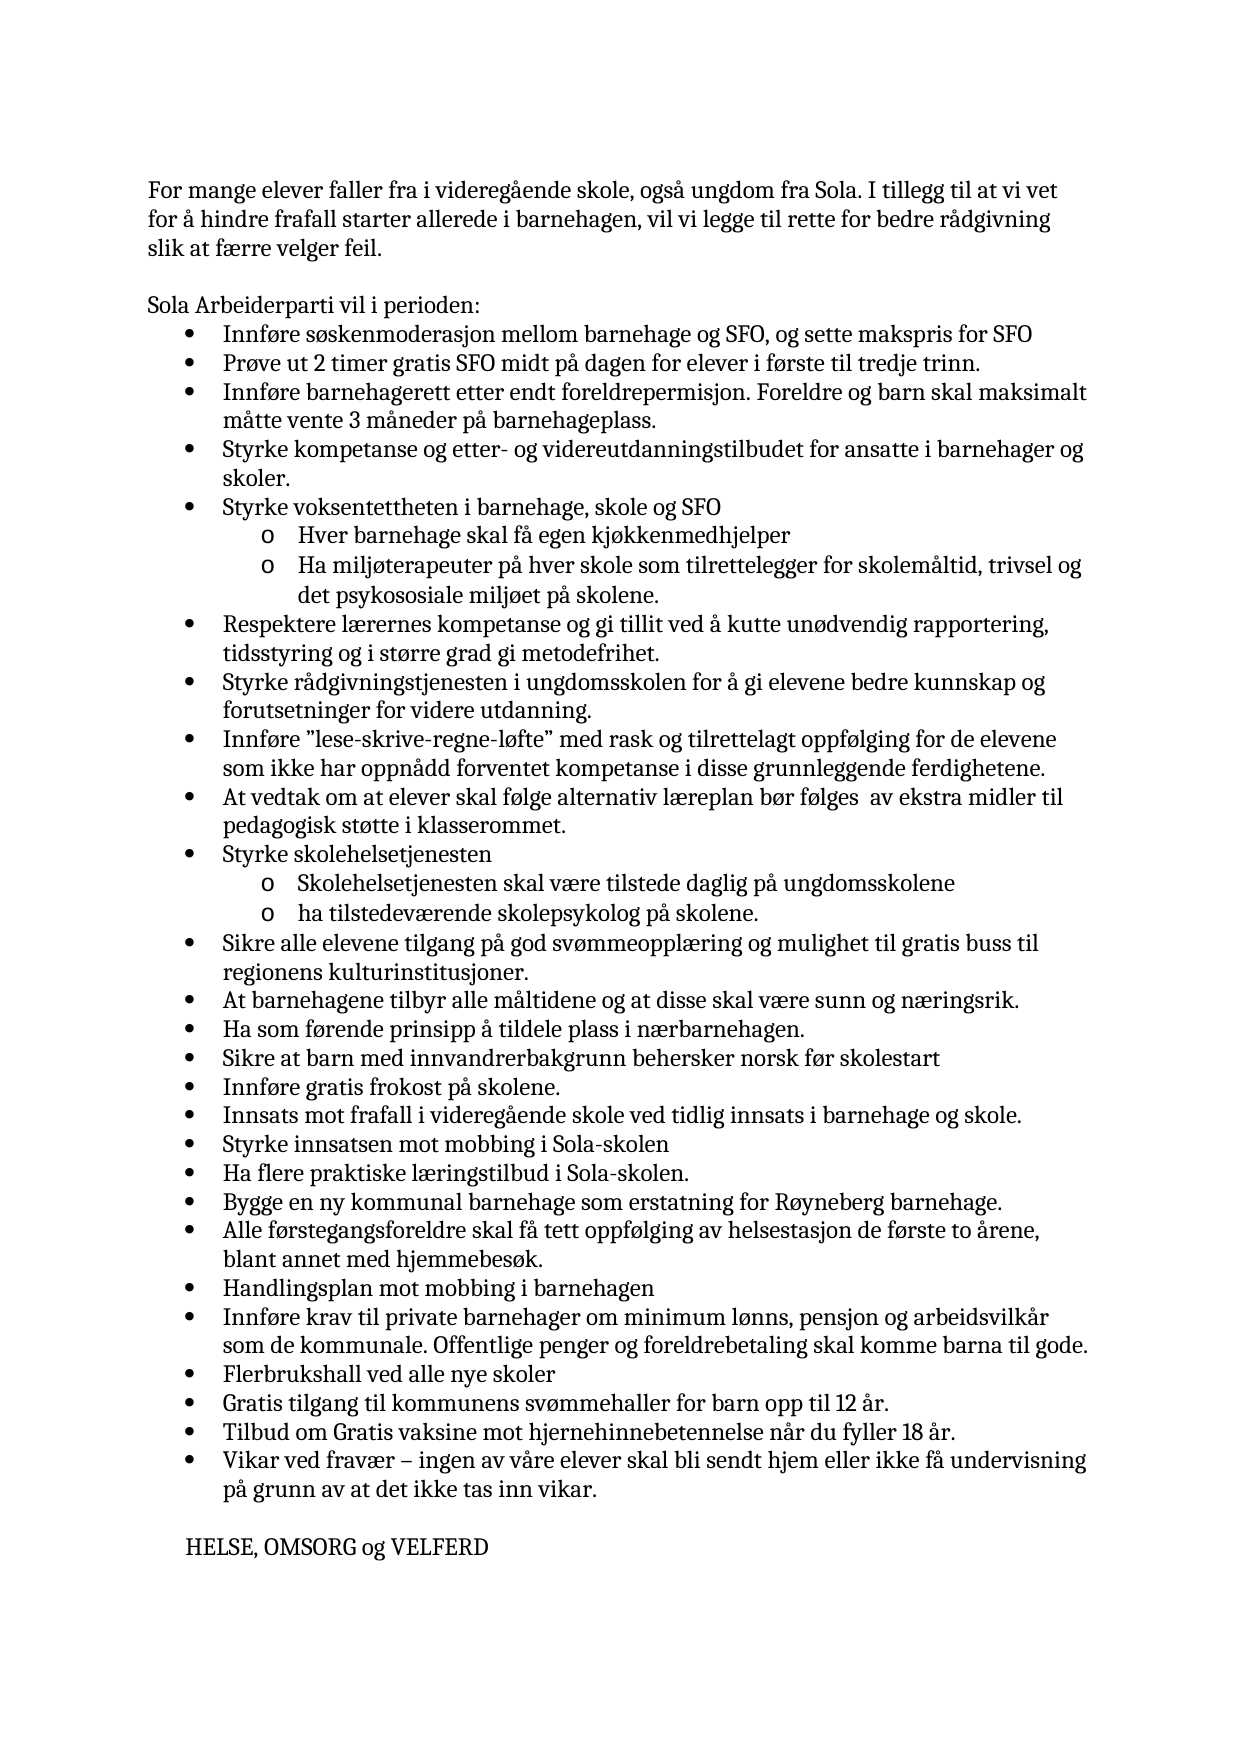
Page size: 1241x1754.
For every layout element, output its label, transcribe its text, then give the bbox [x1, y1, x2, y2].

list Styrke kompetanse og etter- og videreutdanningstilbudet for ansatte i barnehager og skoler. [185, 435, 1093, 493]
list Innføre krav til private barnehager om minimum lønns, pensjon og arbeidsvilkår som de kommunale. Offentlige penger og foreldrebetaling skal komme barna til gode. [185, 1303, 1093, 1360]
list Prøve ut 2 timer gratis SFO midt på dagen for elever i første til tredje trinn. [185, 349, 1093, 378]
list Innføre gratis frokost på skolene. [185, 1073, 1093, 1101]
text HELSE, OMSORG og VELFERD [185, 1533, 1093, 1561]
list At vedtak om at elever skal følge alternativ læreplan bør følges av ekstra midler til pedagogisk støtte i klasserommet. [185, 783, 1093, 840]
list Ha som førende prinsipp å tildele plass i nærbarnehagen. [185, 1015, 1093, 1044]
list Respektere lærernes kompetanse og gi tillit ved å kutte unødvendig rapportering, tidsstyring og i større grad gi metodefrihet. [185, 610, 1093, 668]
text For mange elever faller fra i videregående skole, også ungdom fra Sola. I tillegg til at vi vet for å hindre frafall starter allerede i barnehagen, vil vi legge til rette for bedre rådgivning slik at færre velger feil. [148, 176, 1093, 263]
list Styrke innsatsen mot mobbing i Sola-skolen [185, 1130, 1093, 1159]
list Tilbud om Gratis vaksine mot hjernehinnebetennelse når du fyller 18 år. [185, 1418, 1093, 1446]
list Alle førstegangsforeldre skal få tett oppfølging av helsestasjon de første to årene, blant annet med hjemmebesøk. [185, 1216, 1093, 1274]
list Sikre at barn med innvandrerbakgrunn behersker norsk før skolestart [185, 1044, 1093, 1073]
list Flerbrukshall ved alle nye skoler [185, 1360, 1093, 1389]
list Innføre ”lese-skrive-regne-løfte” med rask og tilrettelagt oppfølging for de elevene som ikke har oppnådd forventet kompetanse i disse grunnleggende ferdighetene. [185, 725, 1093, 783]
list Ha miljøterapeuter på hver skole som tilrettelegger for skolemåltid, trivsel og det psykososiale miljøet på skolene. [260, 551, 1093, 610]
text Sola Arbeiderparti vil i perioden: [148, 291, 1093, 320]
list Gratis tilgang til kommunens svømmehaller for barn opp til 12 år. [185, 1389, 1093, 1418]
list Skolehelsetjenesten skal være tilstede daglig på ungdomsskolene [260, 869, 1093, 899]
list Innsats mot frafall i videregående skole ved tidlig innsats i barnehage og skole. [185, 1101, 1093, 1130]
list Sikre alle elevene tilgang på god svømmeopplæring og mulighet til gratis buss til regionens kulturinstitusjoner. [185, 929, 1093, 986]
list Styrke voksentettheten i barnehage, skole og SFO [185, 493, 1093, 521]
list Innføre søskenmoderasjon mellom barnehage og SFO, og sette makspris for SFO [185, 320, 1093, 349]
list ha tilstedeværende skolepsykolog på skolene. [260, 899, 1093, 929]
list Bygge en ny kommunal barnehage som erstatning for Røyneberg barnehage. [185, 1188, 1093, 1216]
list Innføre barnehagerett etter endt foreldrepermisjon. Foreldre og barn skal maksimalt måtte vente 3 måneder på barnehageplass. [185, 378, 1093, 435]
list Styrke rådgivningstjenesten i ungdomsskolen for å gi elevene bedre kunnskap og forutsetninger for videre utdanning. [185, 668, 1093, 725]
list Ha flere praktiske læringstilbud i Sola-skolen. [185, 1159, 1093, 1188]
list Handlingsplan mot mobbing i barnehagen [185, 1274, 1093, 1303]
list Vikar ved fravær – ingen av våre elever skal bli sendt hjem eller ikke få undervisning på grunn av at det ikke tas inn vikar. [185, 1446, 1093, 1504]
list At barnehagene tilbyr alle måltidene og at disse skal være sunn og næringsrik. [185, 986, 1093, 1015]
list Hver barnehage skal få egen kjøkkenmedhjelper [260, 521, 1093, 551]
list Styrke skolehelsetjenesten [185, 840, 1093, 869]
